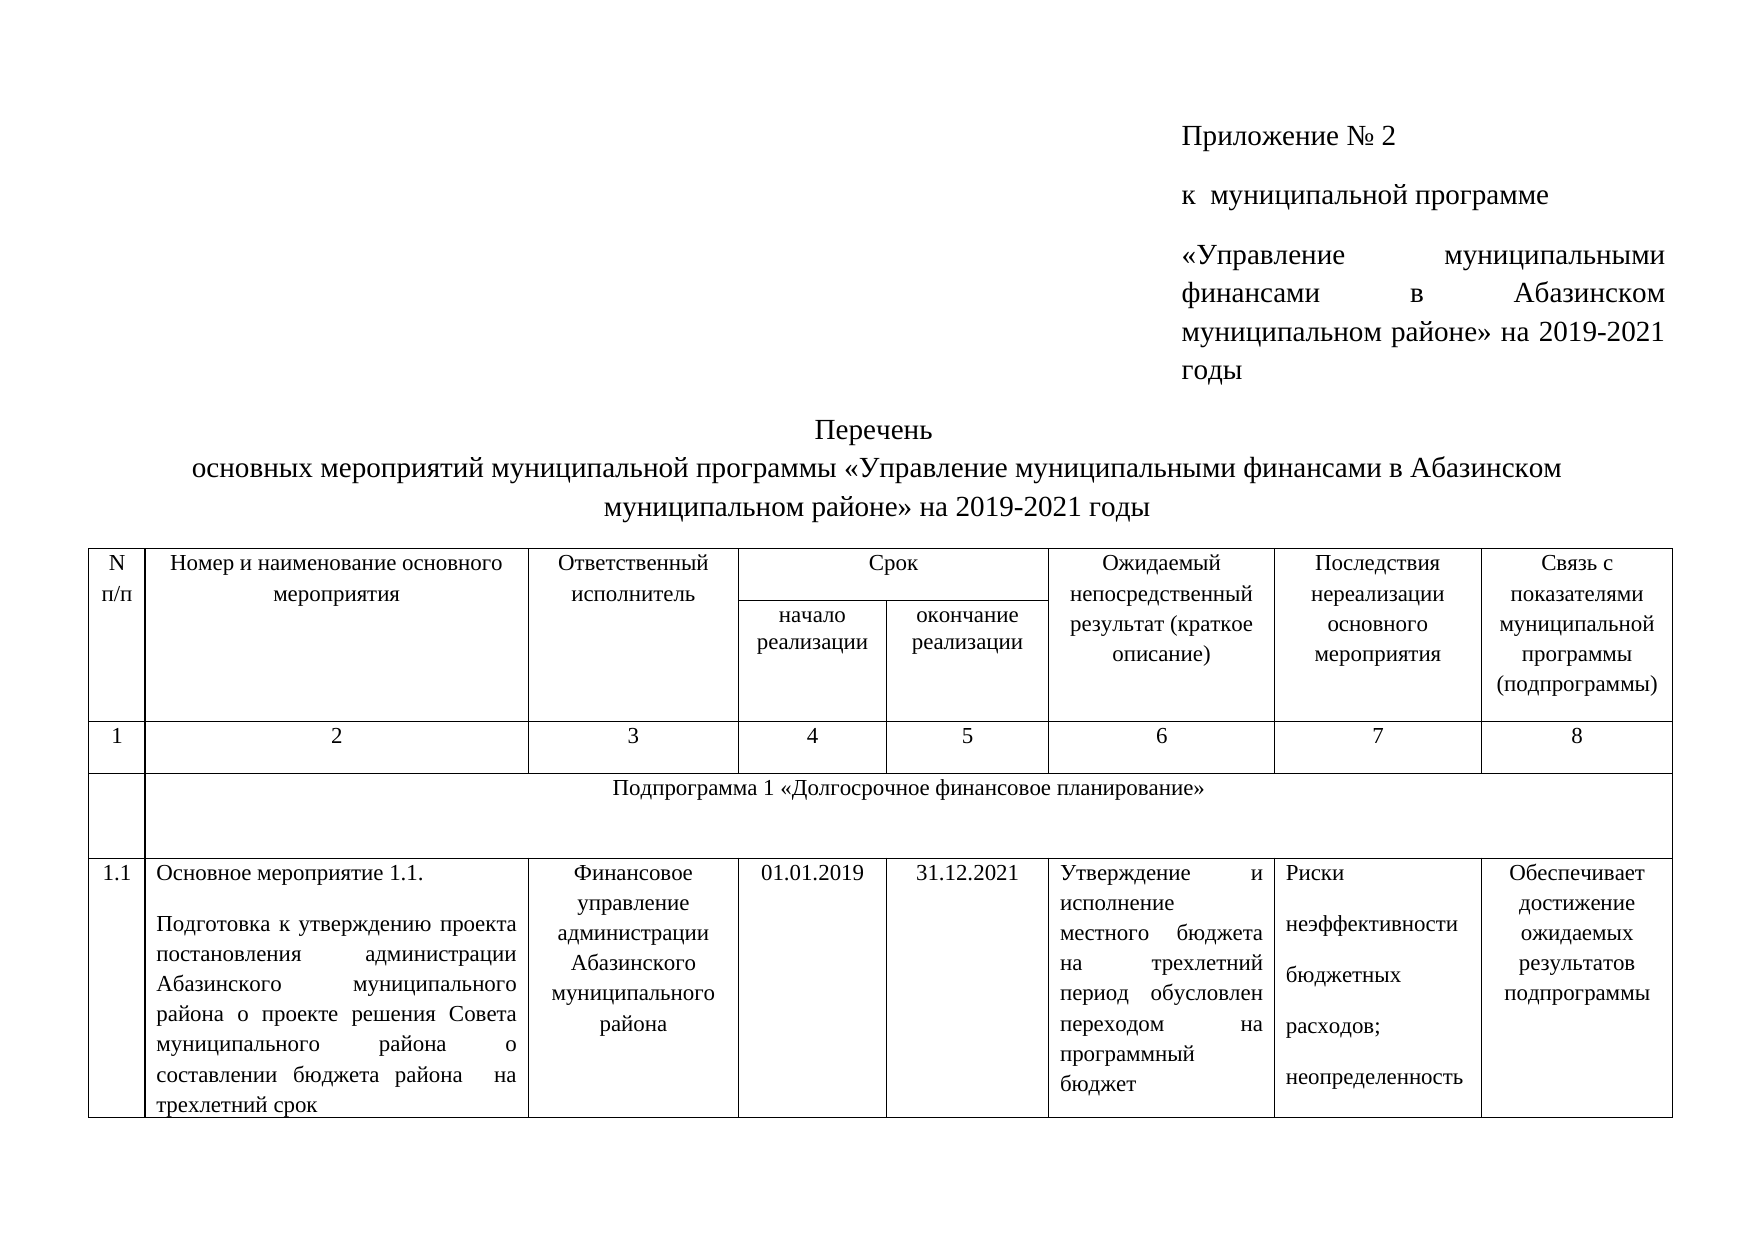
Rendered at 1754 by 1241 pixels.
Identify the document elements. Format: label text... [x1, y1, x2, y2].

table_cell начало реализации [739, 601, 886, 721]
table_cell 1.1 [89, 859, 144, 1117]
table_cell 4 [739, 722, 886, 773]
table_header Последствия нереализации основного мероприятия [1275, 549, 1481, 721]
table_cell 1 [89, 722, 144, 773]
table_cell Подпрограмма 1 «Долгосрочное финансовое планирование» [146, 774, 1672, 858]
text Приложение № 2 [1181, 118, 1665, 152]
table_header Связь с показателями муниципальной программы (подпрограммы) [1482, 549, 1672, 721]
table_cell [89, 774, 144, 858]
table_header N п/п [89, 549, 144, 721]
table_header Срок [739, 549, 1048, 600]
table_cell 31.12.2021 [887, 859, 1048, 1117]
table_cell 5 [887, 722, 1048, 773]
table_cell 3 [529, 722, 738, 773]
table_header Ожидаемый непосредственный результат (краткое описание) [1049, 549, 1274, 721]
table_header Ответственный исполнитель [529, 549, 738, 721]
table_cell Обеспечивает достижение ожидаемых результатов подпрограммы [1482, 859, 1672, 1117]
table_cell 2 [146, 722, 528, 773]
table_cell 8 [1482, 722, 1672, 773]
table_cell окончание реализации [887, 601, 1048, 721]
table_header Номер и наименование основного мероприятия [146, 549, 528, 721]
table_cell 6 [1049, 722, 1274, 773]
text «Управление муниципальными финансами в Абазинском муниципальном районе» на 2019-2021 годы [1181, 237, 1665, 386]
table_cell Финансовое управление администрации Абазинского муниципального района [529, 859, 738, 1117]
text к муниципальной программе [1181, 177, 1665, 211]
table_cell 7 [1275, 722, 1481, 773]
table_cell 01.01.2019 [739, 859, 886, 1117]
text Перечень основных мероприятий муниципальной программы «Управление муниципальными финансами в Абазинском муниципальном районе» на 2019-2021 годы [89, 412, 1665, 522]
